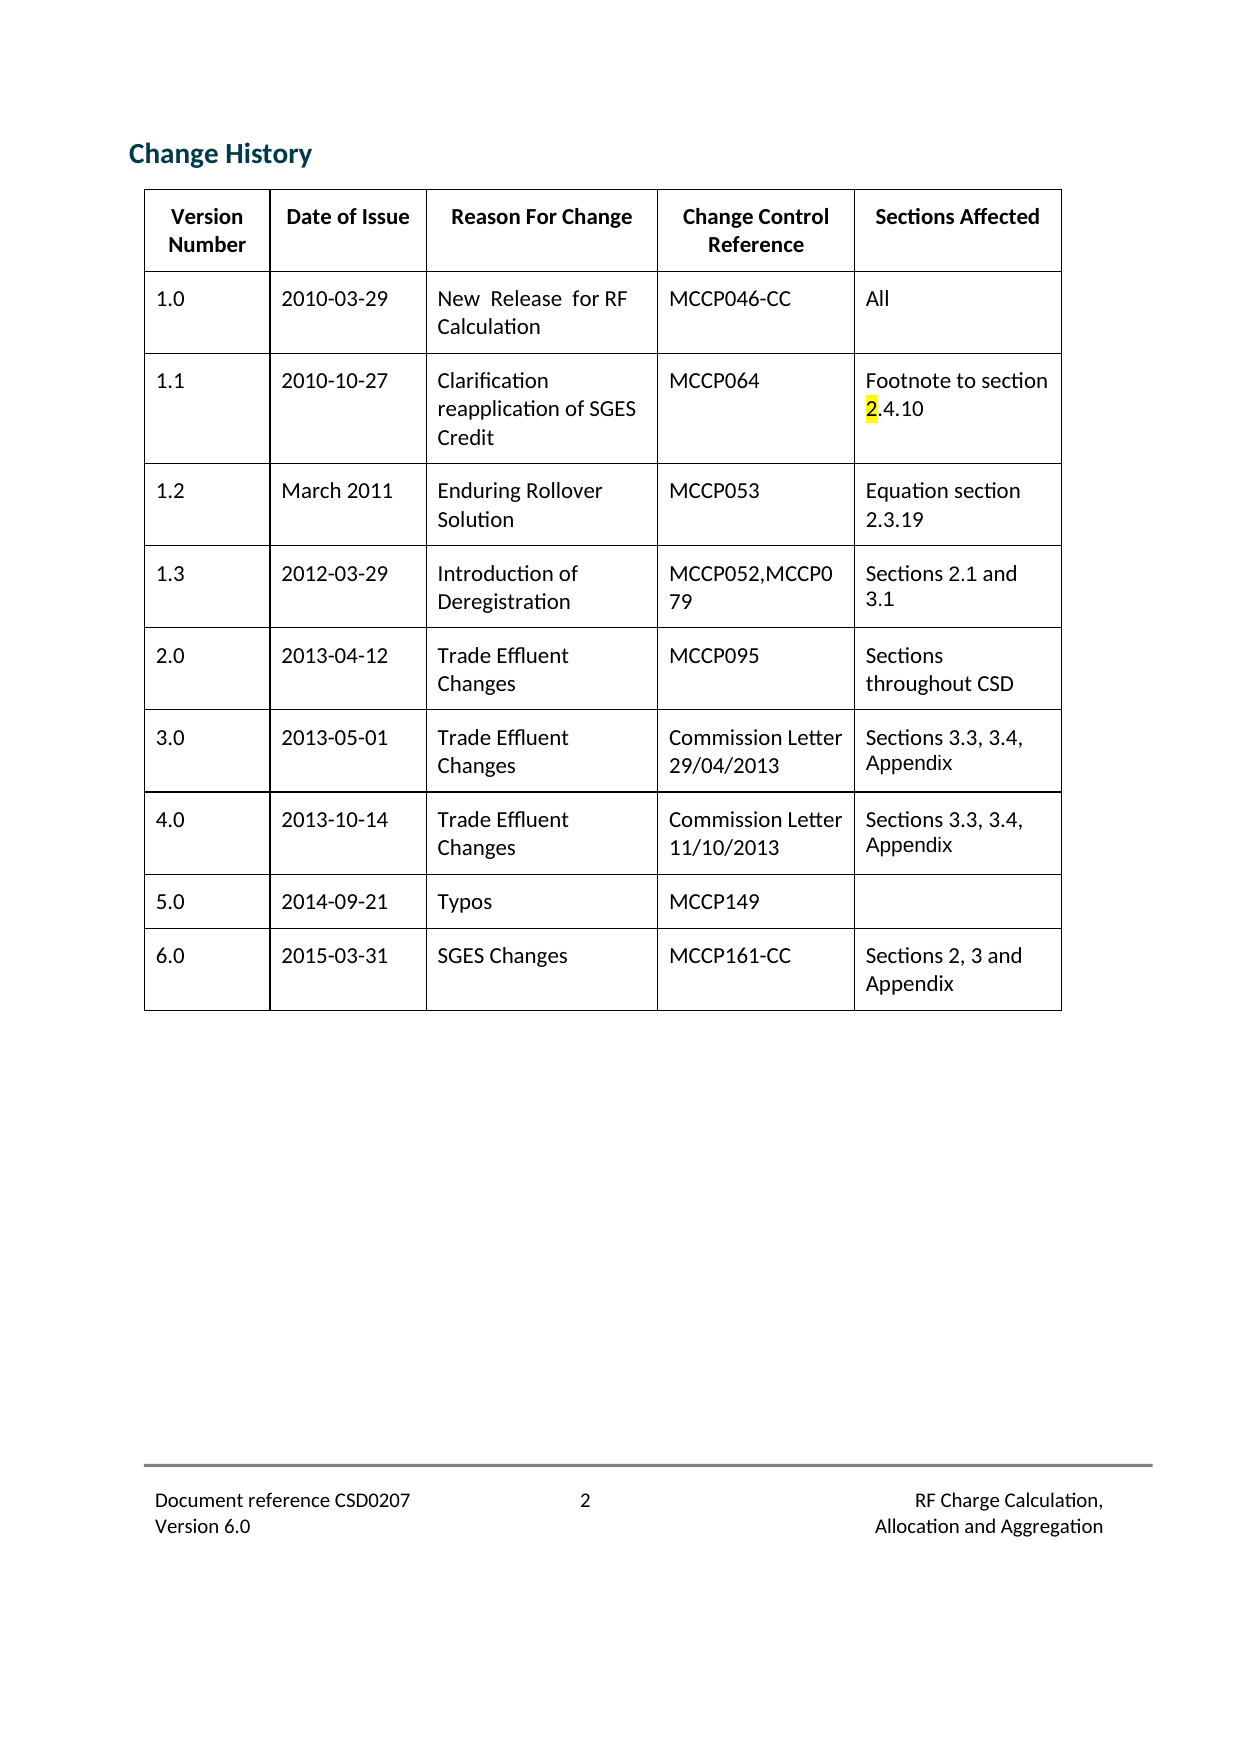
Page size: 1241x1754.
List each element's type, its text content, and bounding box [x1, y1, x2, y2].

table_cell SGES Changes [427, 929, 657, 1010]
table_cell Typos [427, 875, 657, 928]
table_cell 2.0 [145, 628, 269, 709]
table_cell Sections 3.3, 3.4, Appendix [855, 793, 1061, 873]
table_cell All [855, 272, 1061, 353]
subtitle Change History [129, 135, 1096, 171]
table_cell 2010-03-29 [271, 272, 426, 353]
table_cell 6.0 [145, 929, 269, 1010]
table_cell 2015-03-31 [271, 929, 426, 1010]
table_cell MCCP095 [658, 628, 854, 709]
table_cell March 2011 [271, 464, 426, 545]
table_cell 3.0 [145, 710, 269, 791]
table_cell 5.0 [145, 875, 269, 928]
table_cell MCCP064 [658, 354, 854, 463]
table_header Sections Affected [855, 190, 1061, 271]
table_header Change Control Reference [658, 190, 854, 271]
table_cell Equation section 2.3.19 [855, 464, 1061, 545]
table_cell MCCP052,MCCP079 [658, 546, 854, 627]
table_cell Commission Letter 11/10/2013 [658, 793, 854, 873]
table_cell Sections throughout CSD [855, 628, 1061, 709]
table_header Reason For Change [427, 190, 657, 271]
table_cell Trade Effluent Changes [427, 710, 657, 791]
table_cell MCCP149 [658, 875, 854, 928]
table_cell 2012-03-29 [271, 546, 426, 627]
table_cell Sections 3.3, 3.4, Appendix [855, 710, 1061, 791]
table_cell MCCP053 [658, 464, 854, 545]
table_cell MCCP046-CC [658, 272, 854, 353]
table_cell 1.2 [145, 464, 269, 545]
table_cell Enduring Rollover Solution [427, 464, 657, 545]
table_cell Footnote to section 2.4.10 [855, 354, 1061, 463]
table_cell Trade Effluent Changes [427, 793, 657, 873]
table_cell Clarification reapplication of SGES Credit [427, 354, 657, 463]
table_cell Sections 2, 3 and Appendix [855, 929, 1061, 1010]
table_cell MCCP161-CC [658, 929, 854, 1010]
table_cell New Release for RF Calculation [427, 272, 657, 353]
table_cell 1.3 [145, 546, 269, 627]
table_cell 2014-09-21 [271, 875, 426, 928]
table_cell Commission Letter 29/04/2013 [658, 710, 854, 791]
table_cell 2010-10-27 [271, 354, 426, 463]
table_cell 2013-05-01 [271, 710, 426, 791]
table_header Date of Issue [271, 190, 426, 271]
table_cell Trade Effluent Changes [427, 628, 657, 709]
table_header Version Number [145, 190, 269, 271]
table_cell Introduction of Deregistration [427, 546, 657, 627]
table_cell 2013-10-14 [271, 793, 426, 873]
table_cell Sections 2.1 and 3.1 [855, 546, 1061, 627]
table_cell 2013-04-12 [271, 628, 426, 709]
table_cell [855, 875, 1061, 928]
table_cell 1.0 [145, 272, 269, 353]
table_cell 1.1 [145, 354, 269, 463]
table_cell 4.0 [145, 793, 269, 873]
